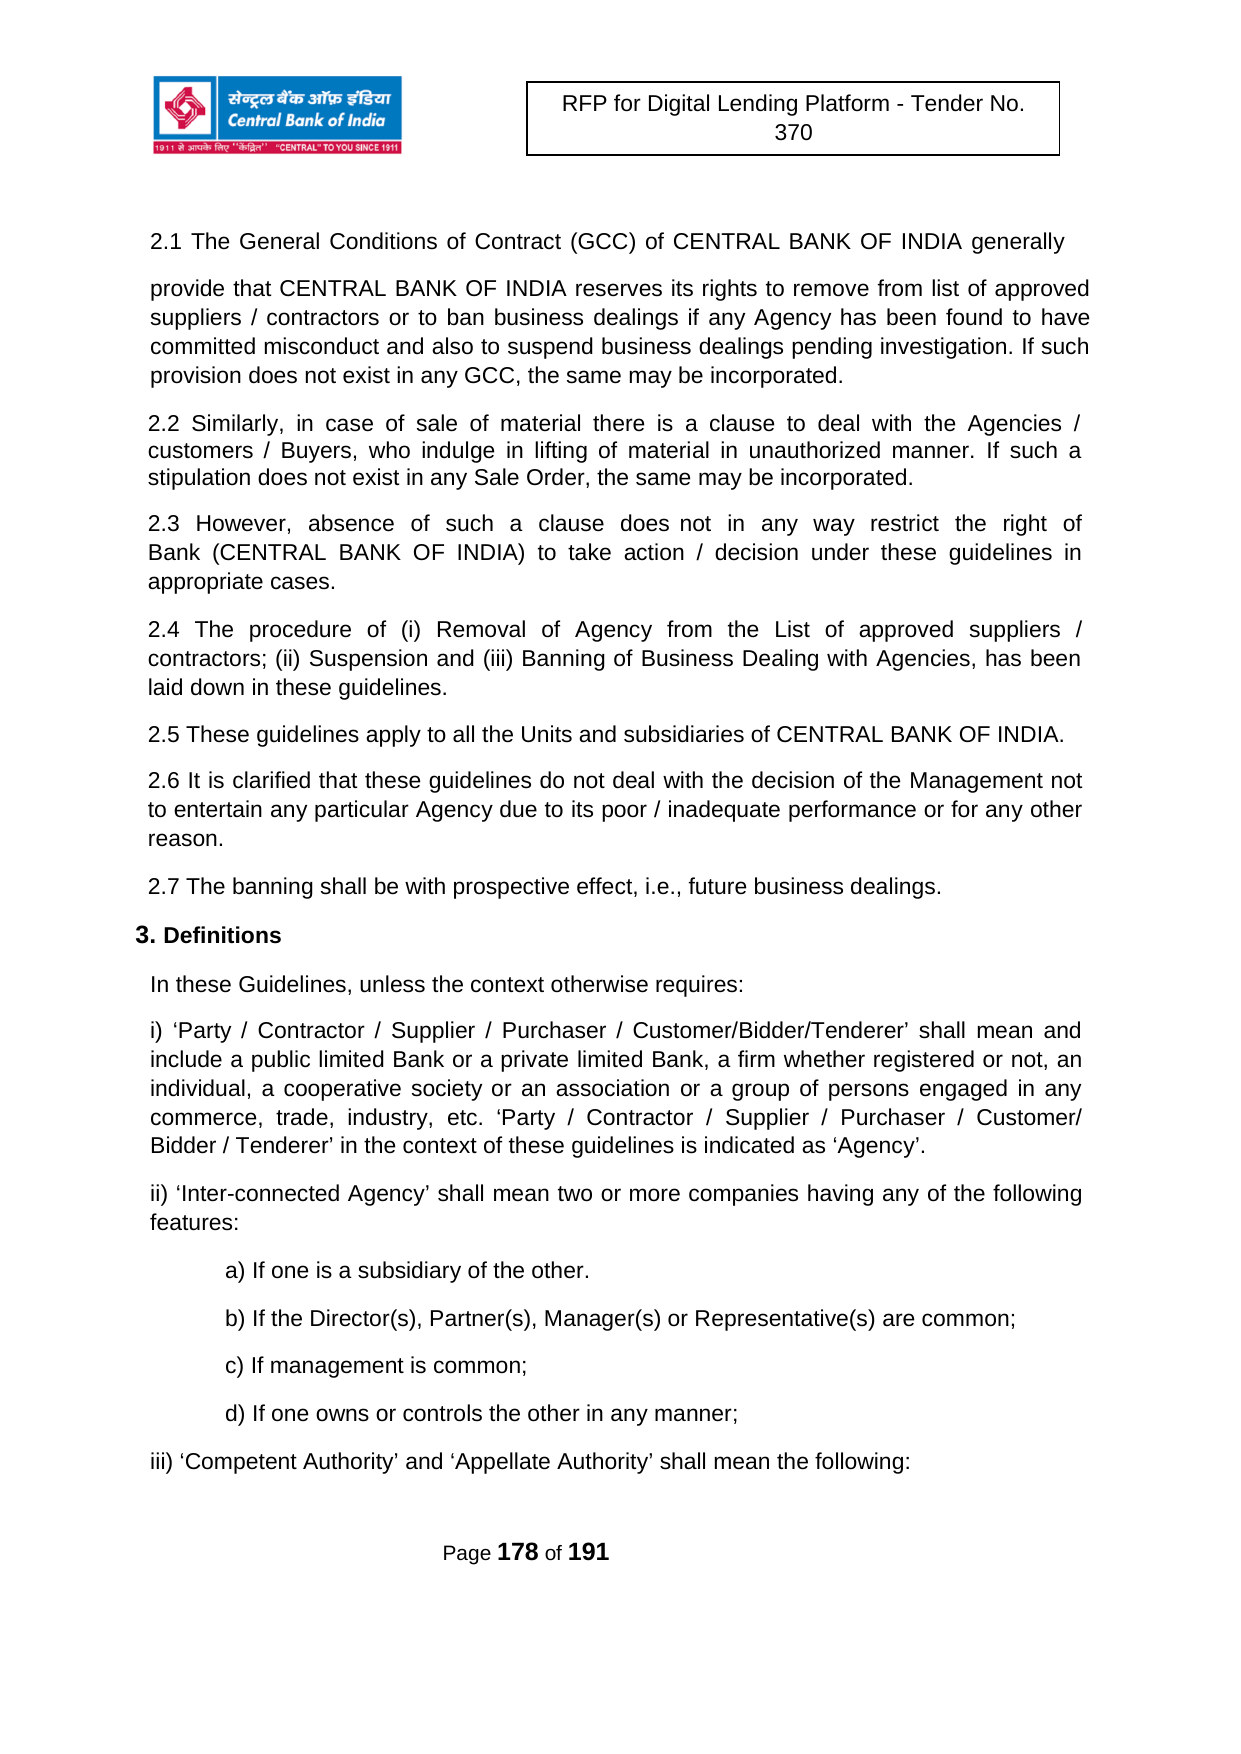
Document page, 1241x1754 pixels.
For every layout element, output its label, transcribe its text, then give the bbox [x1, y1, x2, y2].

text 2.3 However, absence of such a clause does not in any way restrict the right of Bank (CENTRAL BANK OF INDIA) to take action / decision under these guidelines in appropriate cases. [148, 510, 1082, 594]
text i) ‘Party / Contractor / Supplier / Purchaser / Customer/Bidder/Tenderer’ shall mean and include a public limited Bank or a private limited Bank, a firm whether registered or not, an individual, a cooperative society or an association or a group of persons engaged in any commerce, trade, industry, etc. ‘Party / Contractor / Supplier / Purchaser / Customer/ Bidder / Tenderer’ in the context of these guidelines is indicated as ‘Agency’. [150, 1017, 1082, 1159]
text provide that CENTRAL BANK OF INDIA reserves its rights to remove from list of approved suppliers / contractors or to ban business dealings if any Agency has been found to have committed misconduct and also to suspend business dealings pending investigation. If such provision does not exist in any GCC, the same may be incorporated. [150, 275, 1090, 389]
text d) If one owns or controls the other in any manner; [225, 1400, 1095, 1426]
text ii) ‘Inter-connected Agency’ shall mean two or more companies having any of the following features: [150, 1180, 1082, 1235]
text 2.2 Similarly, in case of sale of material there is a clause to deal with the Agencies / customers / Buyers, who indulge in lifting of material in unauthorized manner. If such a stipulation does not exist in any Sale Order, the same may be incorporated. [148, 410, 1081, 491]
text 2.7 The banning shall be with prospective effect, i.e., future business dealings. [148, 873, 1082, 899]
text iii) ‘Competent Authority’ and ‘Appellate Authority’ shall mean the following: [150, 1448, 933, 1474]
text In these Guidelines, unless the context otherwise requires: [150, 971, 1080, 998]
picture [150, 73, 404, 156]
text 2.5 These guidelines apply to all the Units and subsidiaries of CENTRAL BANK OF INDIA. [135, 721, 1077, 748]
text a) If one is a subsidiary of the other. [225, 1257, 1080, 1283]
text 2.4 The procedure of (i) Removal of Agency from the List of approved suppliers / contractors; (ii) Suspension and (iii) Banning of Business Dealing with Agencies, has been laid down in these guidelines. [148, 616, 1082, 700]
text b) If the Director(s), Partner(s), Manager(s) or Representative(s) are common; [225, 1304, 1095, 1331]
text 2.6 It is clarified that these guidelines do not deal with the decision of the Management not to entertain any particular Agency due to its poor / inadequate performance or for any other reason. [148, 767, 1082, 851]
text 2.1 The General Conditions of Contract (GCC) of CENTRAL BANK OF INDIA generally [150, 228, 1090, 254]
text c) If management is common; [225, 1352, 1095, 1378]
text 3. Definitions [135, 920, 283, 949]
